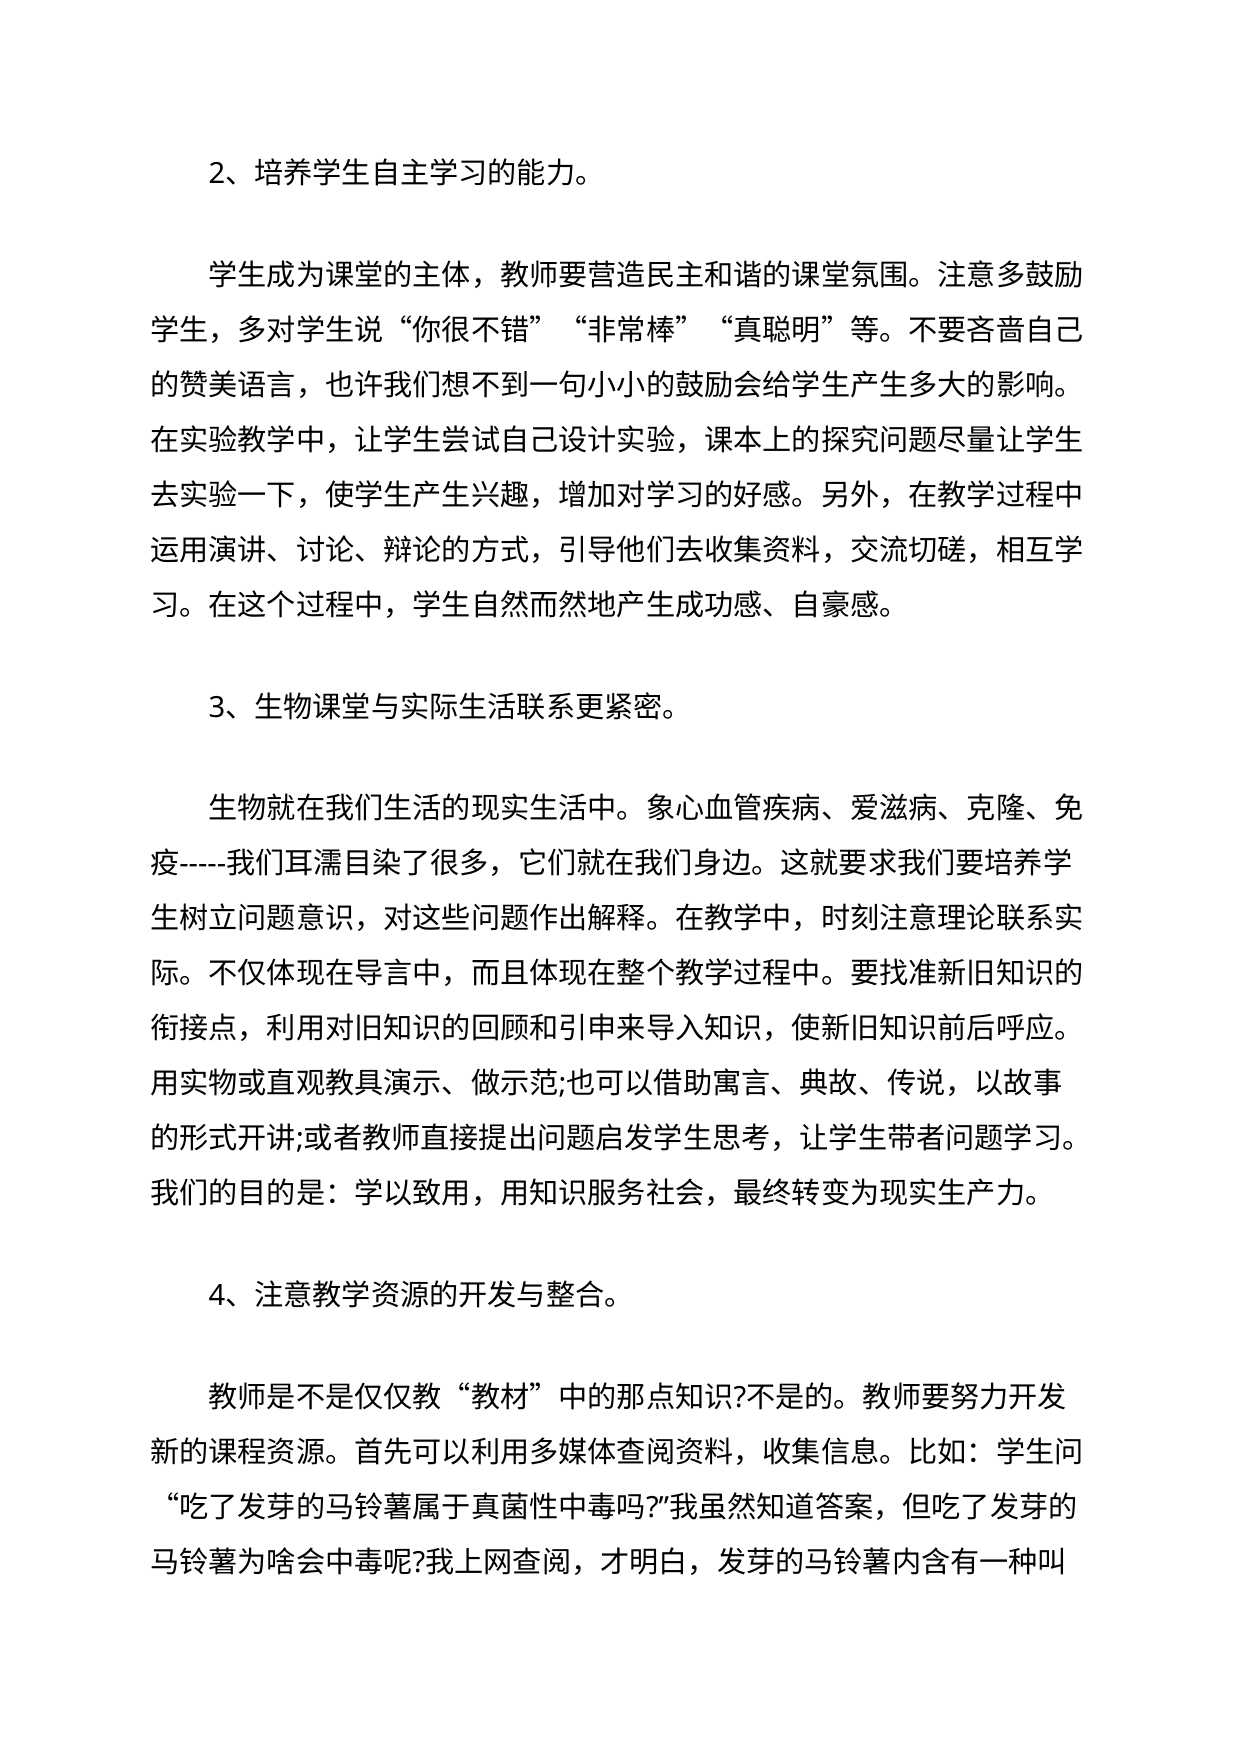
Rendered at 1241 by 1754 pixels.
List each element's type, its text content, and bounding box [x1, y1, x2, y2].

text 生物就在我们生活的现实生活中。象心血管疾病、爱滋病、克隆、免疫-----我们耳濡目染了很多，它们就在我们身边。这就要求我们要培养学生树立问题意识，对这些问题作出解释。在教学中，时刻注意理论联系实际。不仅体现在导言中，而且体现在整个教学过程中。要找准新旧知识的衔接点，利用对旧知识的回顾和引申来导入知识，使新旧知识前后呼应。用实物或直观教具演示、做示范;也可以借助寓言、典故、传说，以故事的形式开讲;或者教师直接提出问题启发学生思考，让学生带者问题学习。我们的目的是：学以致用，用知识服务社会，最终转变为现实生产力。 [150, 785, 1090, 1212]
text 4、注意教学资源的开发与整合。 [150, 1271, 1090, 1314]
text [150, 1373, 1090, 1581]
text 3、生物课堂与实际生活联系更紧密。 [150, 683, 1090, 726]
text 2、培养学生自主学习的能力。 [150, 150, 1090, 192]
text 学生成为课堂的主体，教师要营造民主和谐的课堂氛围。注意多鼓励学生，多对学生说“你很不错”“非常棒”“真聪明”等。不要吝啬自己的赞美语言，也许我们想不到一句小小的鼓励会给学生产生多大的影响。在实验教学中，让学生尝试自己设计实验，课本上的探究问题尽量让学生去实验一下，使学生产生兴趣，增加对学习的好感。另外，在教学过程中运用演讲、讨论、辩论的方式，引导他们去收集资料，交流切磋，相互学习。在这个过程中，学生自然而然地产生成功感、自豪感。 [150, 252, 1090, 624]
